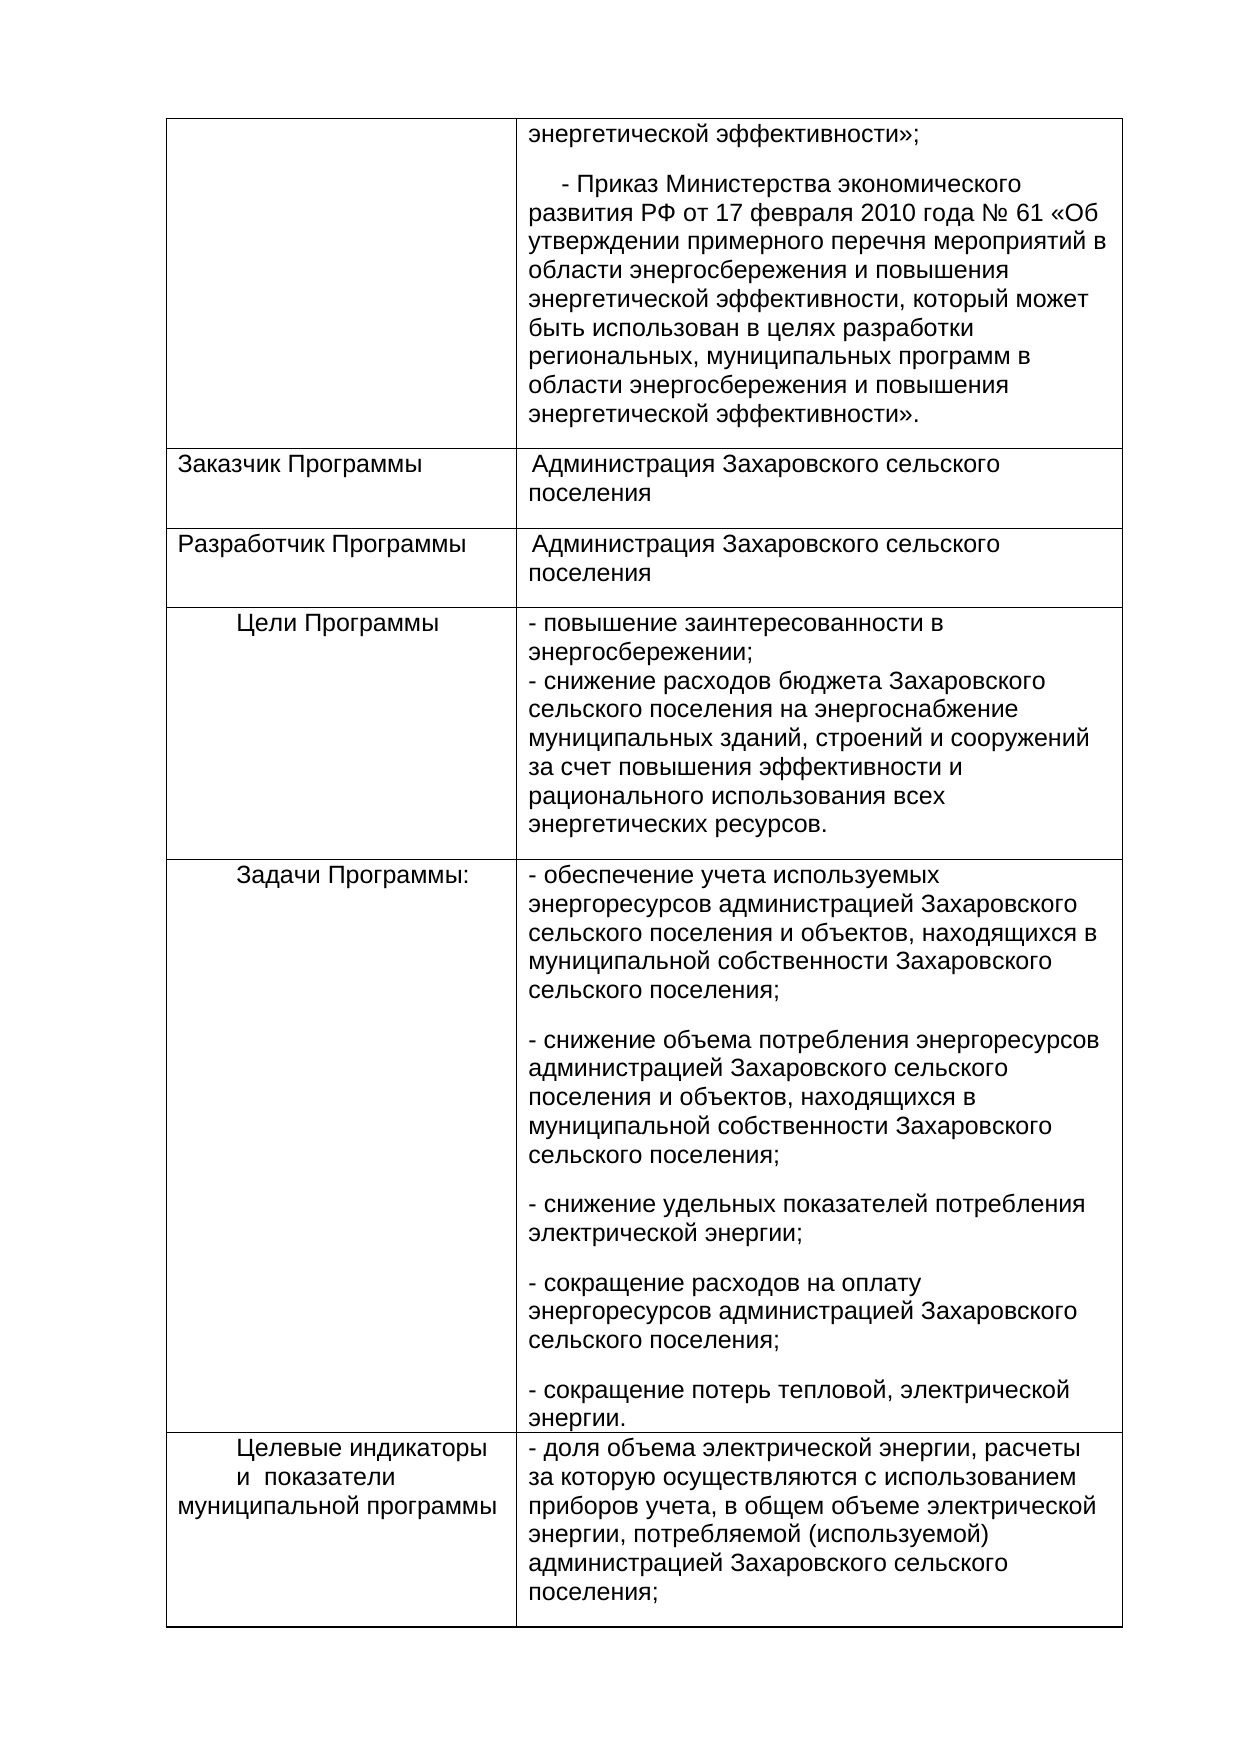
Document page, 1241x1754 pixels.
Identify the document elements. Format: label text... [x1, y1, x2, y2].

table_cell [517, 1433, 1122, 1626]
table_cell - повышение заинтересованности в энергосбережении; - снижение расходов бюджета Захаровского сельского поселения на энергоснабжение муниципальных зданий, строений и сооружений за счет повышения эффективности и рационального использования всех энергетических ресурсов. [517, 608, 1122, 859]
table_cell Администрация Захаровского сельского поселения [517, 529, 1122, 607]
table_cell Разработчик Программы [167, 529, 516, 607]
table_cell Цели Программы [167, 608, 516, 859]
table_cell Администрация Захаровского сельского поселения [517, 449, 1122, 528]
table_cell Задачи Программы: [167, 860, 516, 1432]
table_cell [167, 119, 516, 448]
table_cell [167, 1433, 516, 1626]
table_cell Заказчик Программы [167, 449, 516, 528]
table_cell - обеспечение учета используемых энергоресурсов администрацией Захаровского сельского поселения и объектов, находящихся в муниципальной собственности Захаровского сельского поселения; - снижение объема потребления энергоресурсов администрацией Захаровского сельского поселения и объектов, находящихся в муниципальной собственности Захаровского сельского поселения; - снижение удельных показателей потребления электрической энергии; - сокращение расходов на оплату энергоресурсов администрацией Захаровского сельского поселения; - сокращение потерь тепловой, электрической энергии. [517, 860, 1122, 1432]
